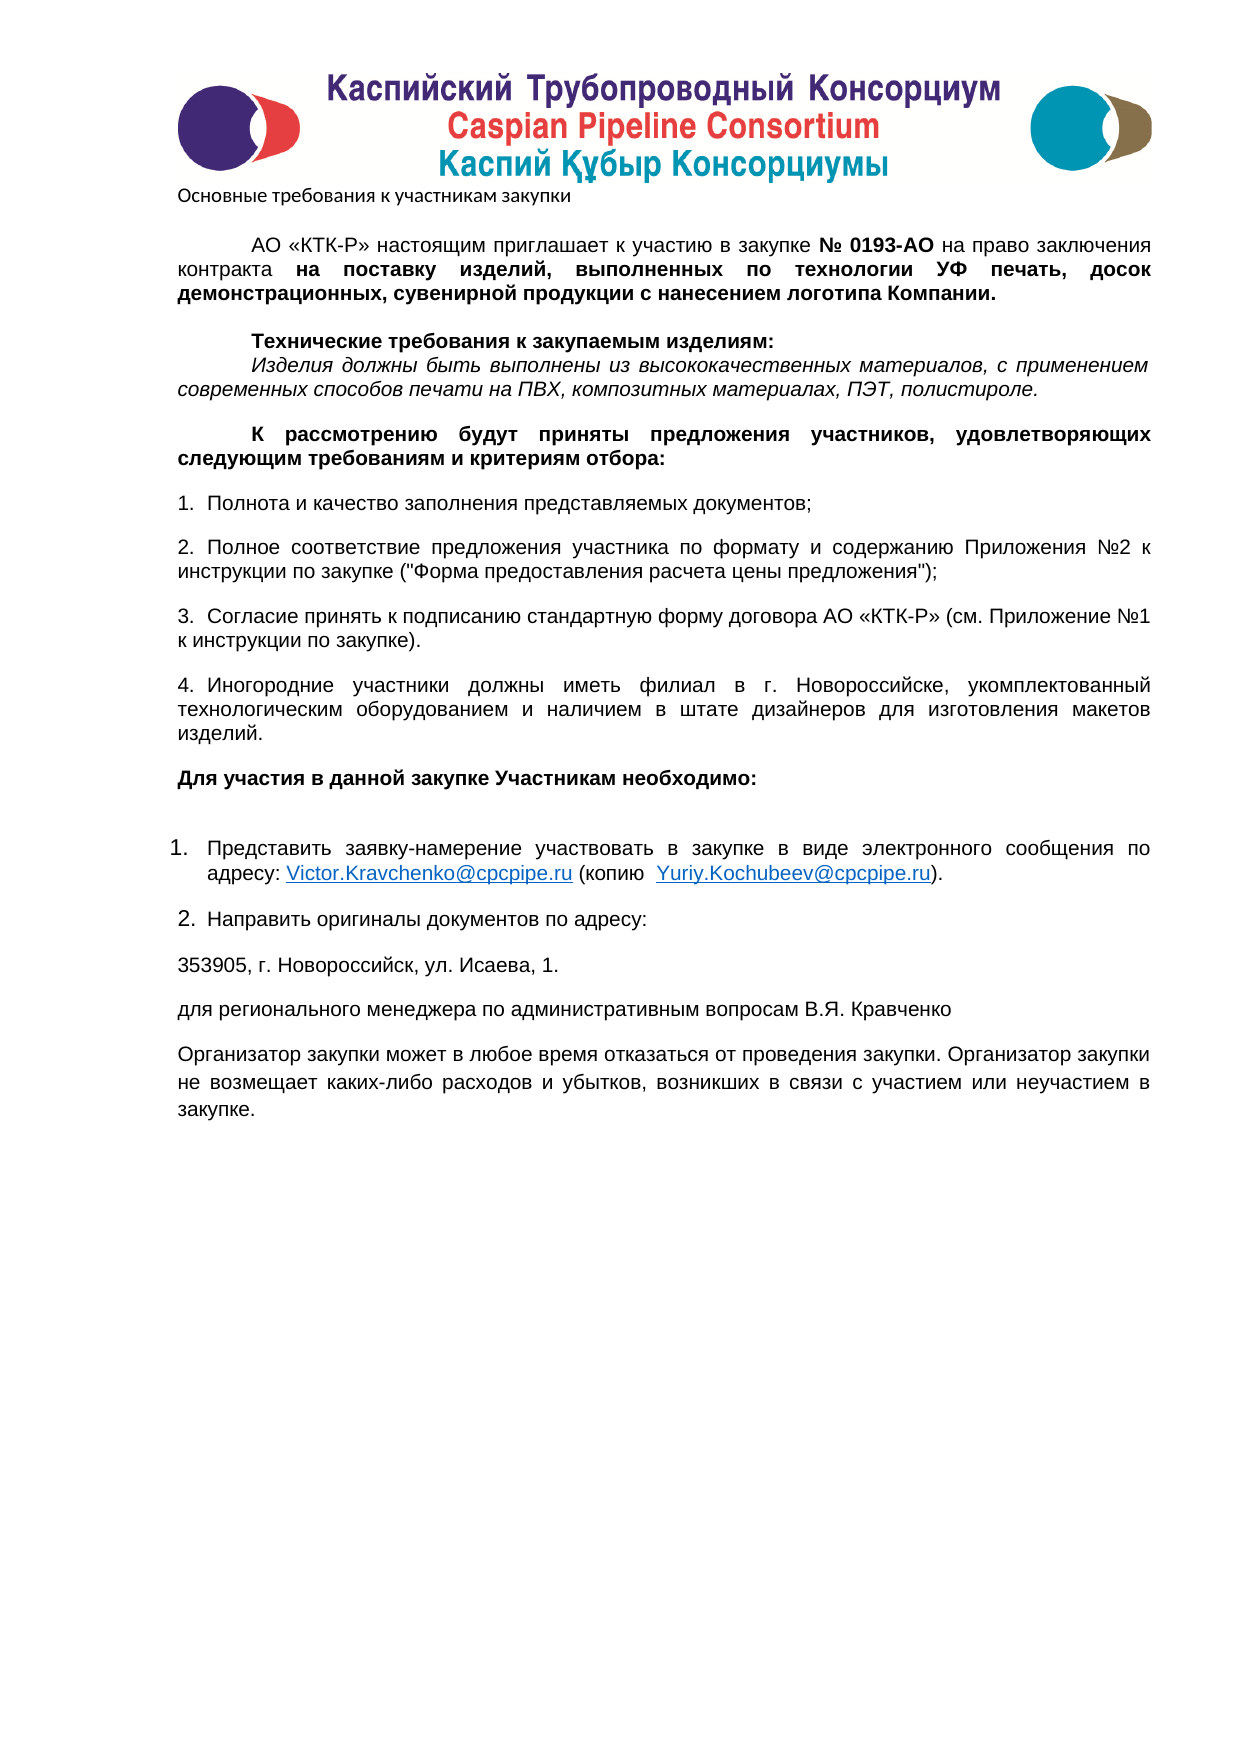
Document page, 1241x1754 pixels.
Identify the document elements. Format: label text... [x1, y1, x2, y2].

list Полное соответствие предложения участника по формату и содержанию Приложения №2 к инструкции по закупке ("Форма предоставления расчета цены предложения"); [177, 535, 1152, 583]
text АО «КТК-Р» настоящим приглашает к участию в закупке № 0193-АО на право заключения контракта на поставку изделий, выполненных по технологии УФ печать, досок демонстрационных, сувенирной продукции с нанесением логотипа Компании. [177, 233, 1152, 305]
text Технические требования к закупаемым изделиям: [177, 329, 1152, 353]
text Изделия должны быть выполнены из высококачественных материалов, с применением современных способов печати на ПВХ, композитных материалах, ПЭТ, полистироле. [177, 353, 1152, 401]
list Направить оригиналы документов по адресу: [177, 905, 1152, 932]
text 353905, г. Новороссийск, ул. Исаева, 1. [177, 952, 1152, 976]
text Организатор закупки может в любое время отказаться от проведения закупки. Организатор закупки не возмещает каких-либо расходов и убытков, возникших в связи с участием или неучастием в закупке. [177, 1042, 1152, 1121]
text Для участия в данной закупке Участникам необходимо: [177, 765, 1152, 789]
text для регионального менеджера по административным вопросам В.Я. Кравченко [177, 997, 1152, 1021]
text Основные требования к участникам закупки [177, 183, 1152, 208]
list Полнота и качество заполнения представляемых документов; [177, 490, 1152, 514]
list Согласие принять к подписанию стандартную форму договора АО «КТК-Р» (см. Приложение №1 к инструкции по закупке). [177, 604, 1152, 652]
text К рассмотрению будут приняты предложения участников, удовлетворяющих следующим требованиям и критериям отбора: [177, 422, 1152, 469]
list Иногородние участники должны иметь филиал в г. Новороссийске, укомплектованный технологическим оборудованием и наличием в штате дизайнеров для изготовления макетов изделий. [177, 673, 1152, 744]
list Представить заявку-намерение участвовать в закупке в виде электронного сообщения по адресу: Victor.Kravchenko@cpcpipe.ru (копию Yuriy.Kochubeev@cpcpipe.ru). [169, 834, 1152, 884]
